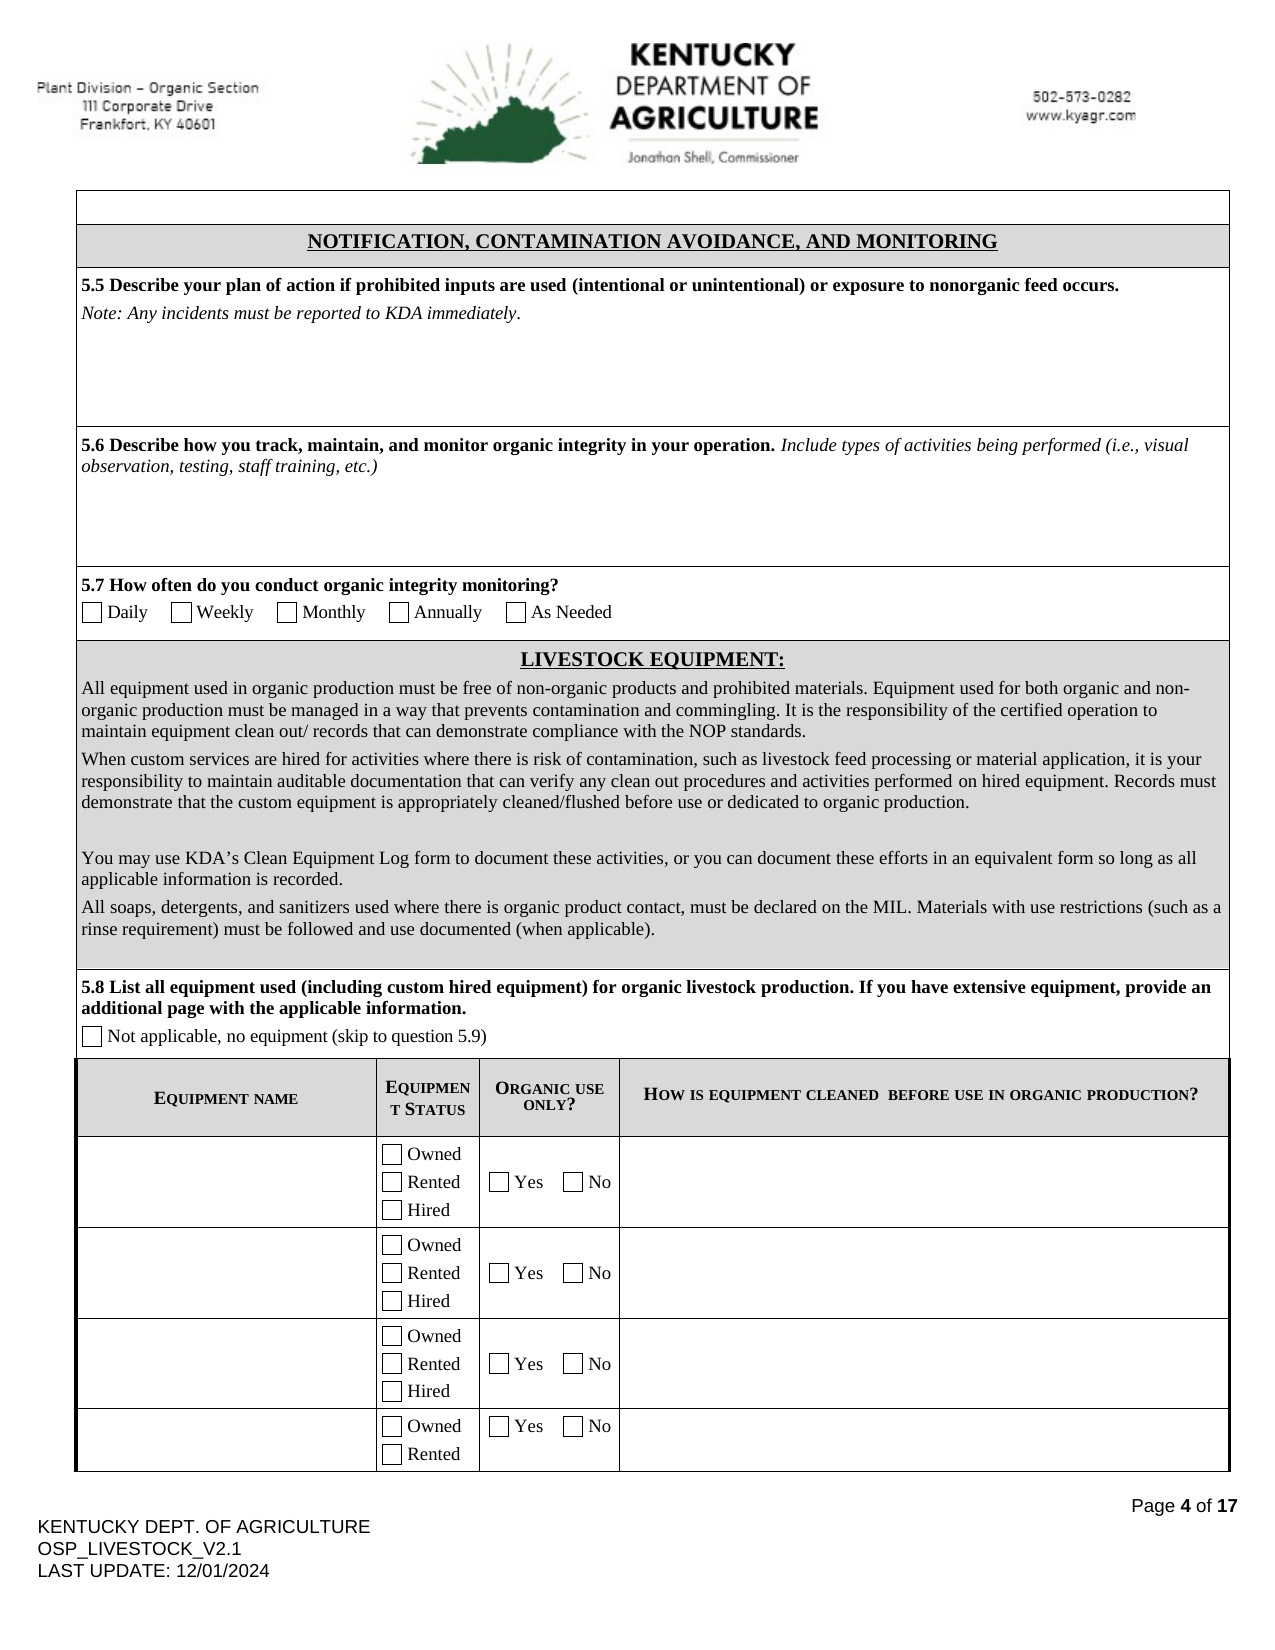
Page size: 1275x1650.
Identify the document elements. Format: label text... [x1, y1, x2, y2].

table_cell LIVESTOCK EQUIPMENT: All equipment used in organic production must be free of non-organic products and prohibited materials. Equipment used for both organic and non-organic production must be managed in a way that prevents contamination and commingling. It is the responsibility of the certified operation to maintain equipment clean out/ records that can demonstrate compliance with the NOP standards. When custom services are hired for activities where there is risk of contamination, such as livestock feed processing or material application, it is your responsibility to maintain auditable documentation that can verify any clean out procedures and activities performed on hired equipment. Records must demonstrate that the custom equipment is appropriately cleaned/flushed before use or dedicated to organic production. You may use KDA’s Clean Equipment Log form to document these activities, or you can document these efforts in an equivalent form so long as all applicable information is recorded. All soaps, detergents, and sanitizers used where there is organic product contact, must be declared on the MIL. Materials with use restrictions (such as a rinse requirement) must be followed and use documented (when applicable). [77, 641, 1229, 968]
table_cell Owned Rented Hired [377, 1228, 479, 1317]
table_cell [78, 1228, 376, 1317]
table_cell Equipment Status [377, 1059, 479, 1136]
table_cell Organic use only? [480, 1059, 619, 1136]
table_cell How is equipment cleaned before use in organic production? [620, 1059, 1228, 1136]
table_cell [78, 1409, 376, 1471]
table_cell [620, 1319, 1228, 1408]
table_cell [620, 1228, 1228, 1317]
table_cell Owned Rented Hired [377, 1137, 479, 1227]
table_cell 5.6 Describe how you track, maintain, and monitor organic integrity in your operation. Include types of activities being performed (i.e., visual observation, testing, staff training, etc.) [77, 427, 1229, 566]
table_cell Yes No [480, 1319, 619, 1408]
table_cell 5.5 Describe your plan of action if prohibited inputs are used (intentional or unintentional) or exposure to nonorganic feed occurs. Note: Any incidents must be reported to KDA immediately. [77, 268, 1229, 426]
table_cell 5.8 List all equipment used (including custom hired equipment) for organic livestock production. If you have extensive equipment, provide an additional page with the applicable information. Not applicable, no equipment (skip to question 5.9) [77, 970, 1229, 1058]
table_cell NOTIFICATION, CONTAMINATION AVOIDANCE, AND MONITORING [77, 225, 1229, 267]
table_cell Equipment name [78, 1059, 376, 1136]
table_cell [78, 1319, 376, 1408]
table_cell 5.7 How often do you conduct organic integrity monitoring? Daily Weekly Monthly Annually As Needed [77, 567, 1229, 639]
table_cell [77, 191, 1229, 224]
table_cell Owned Rented Hired [377, 1319, 479, 1408]
table_cell [620, 1409, 1228, 1471]
table_cell Owned Rented Hired [377, 1409, 479, 1471]
table_cell [78, 1137, 376, 1227]
table_cell Yes No [480, 1409, 619, 1471]
table_cell Yes No [480, 1137, 619, 1227]
table_cell [620, 1137, 1228, 1227]
table_cell Yes No [480, 1228, 619, 1317]
